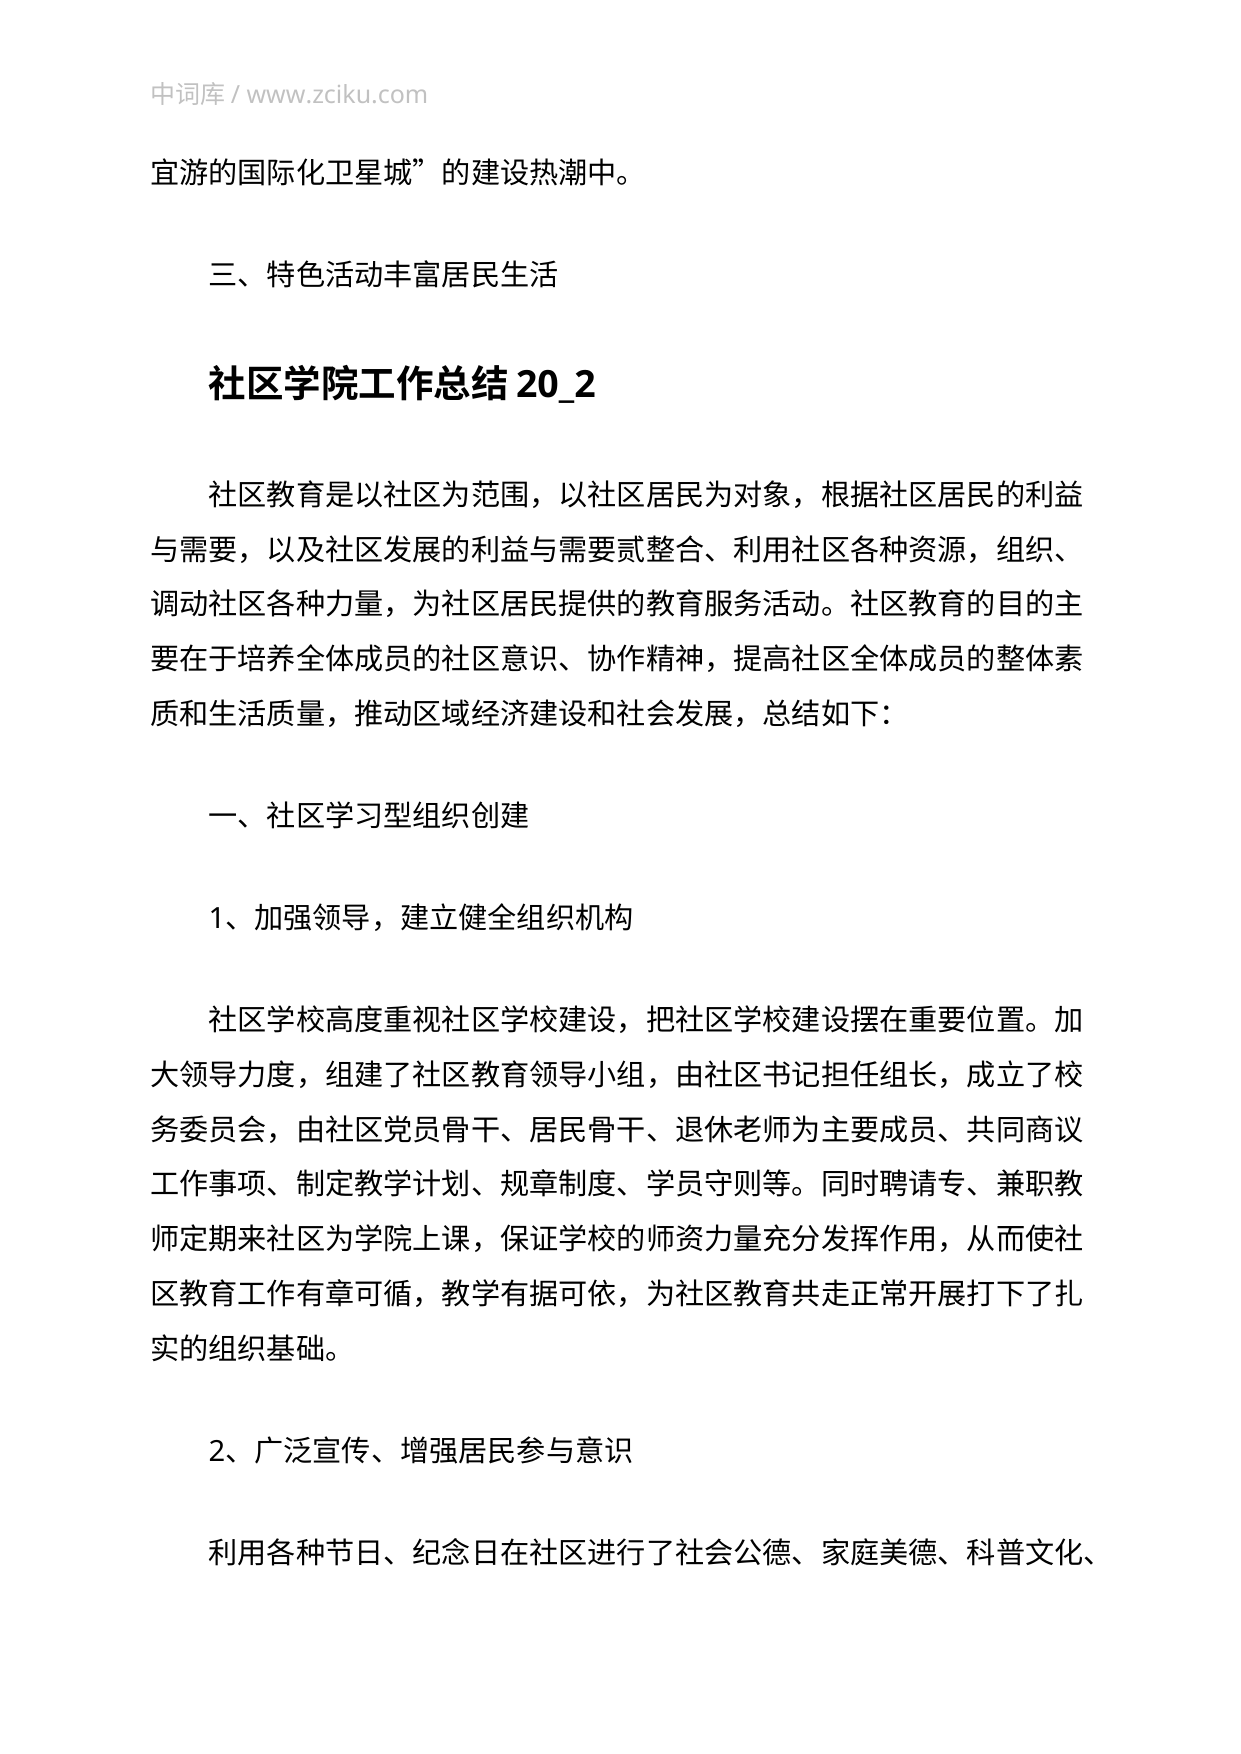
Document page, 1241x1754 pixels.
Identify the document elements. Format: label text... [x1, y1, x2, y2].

text 一、社区学习型组织创建 [150, 792, 1090, 835]
text 1、加强领导，建立健全组织机构 [150, 894, 1090, 937]
text 社区教育是以社区为范围，以社区居民为对象，根据社区居民的利益与需要，以及社区发展的利益与需要贰整合、利用社区各种资源，组织、调动社区各种力量，为社区居民提供的教育服务活动。社区教育的目的主要在于培养全体成员的社区意识、协作精神，提高社区全体成员的整体素质和生活质量，推动区域经济建设和社会发展，总结如下： [150, 471, 1090, 733]
text 社区学校高度重视社区学校建设，把社区学校建设摆在重要位置。加大领导力度，组建了社区教育领导小组，由社区书记担任组长，成立了校务委员会，由社区党员骨干、居民骨干、退休老师为主要成员、共同商议工作事项、制定教学计划、规章制度、学员守则等。同时聘请专、兼职教师定期来社区为学院上课，保证学校的师资力量充分发挥作用，从而使社区教育工作有章可循，教学有据可依，为社区教育共走正常开展打下了扎实的组织基础。 [150, 996, 1090, 1368]
text 三、特色活动丰富居民生活 [150, 252, 1090, 294]
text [150, 1529, 1090, 1572]
text 社区学院工作总结20_2 [150, 353, 1090, 408]
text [150, 150, 1090, 192]
text 2、广泛宣传、增强居民参与意识 [150, 1427, 1090, 1470]
